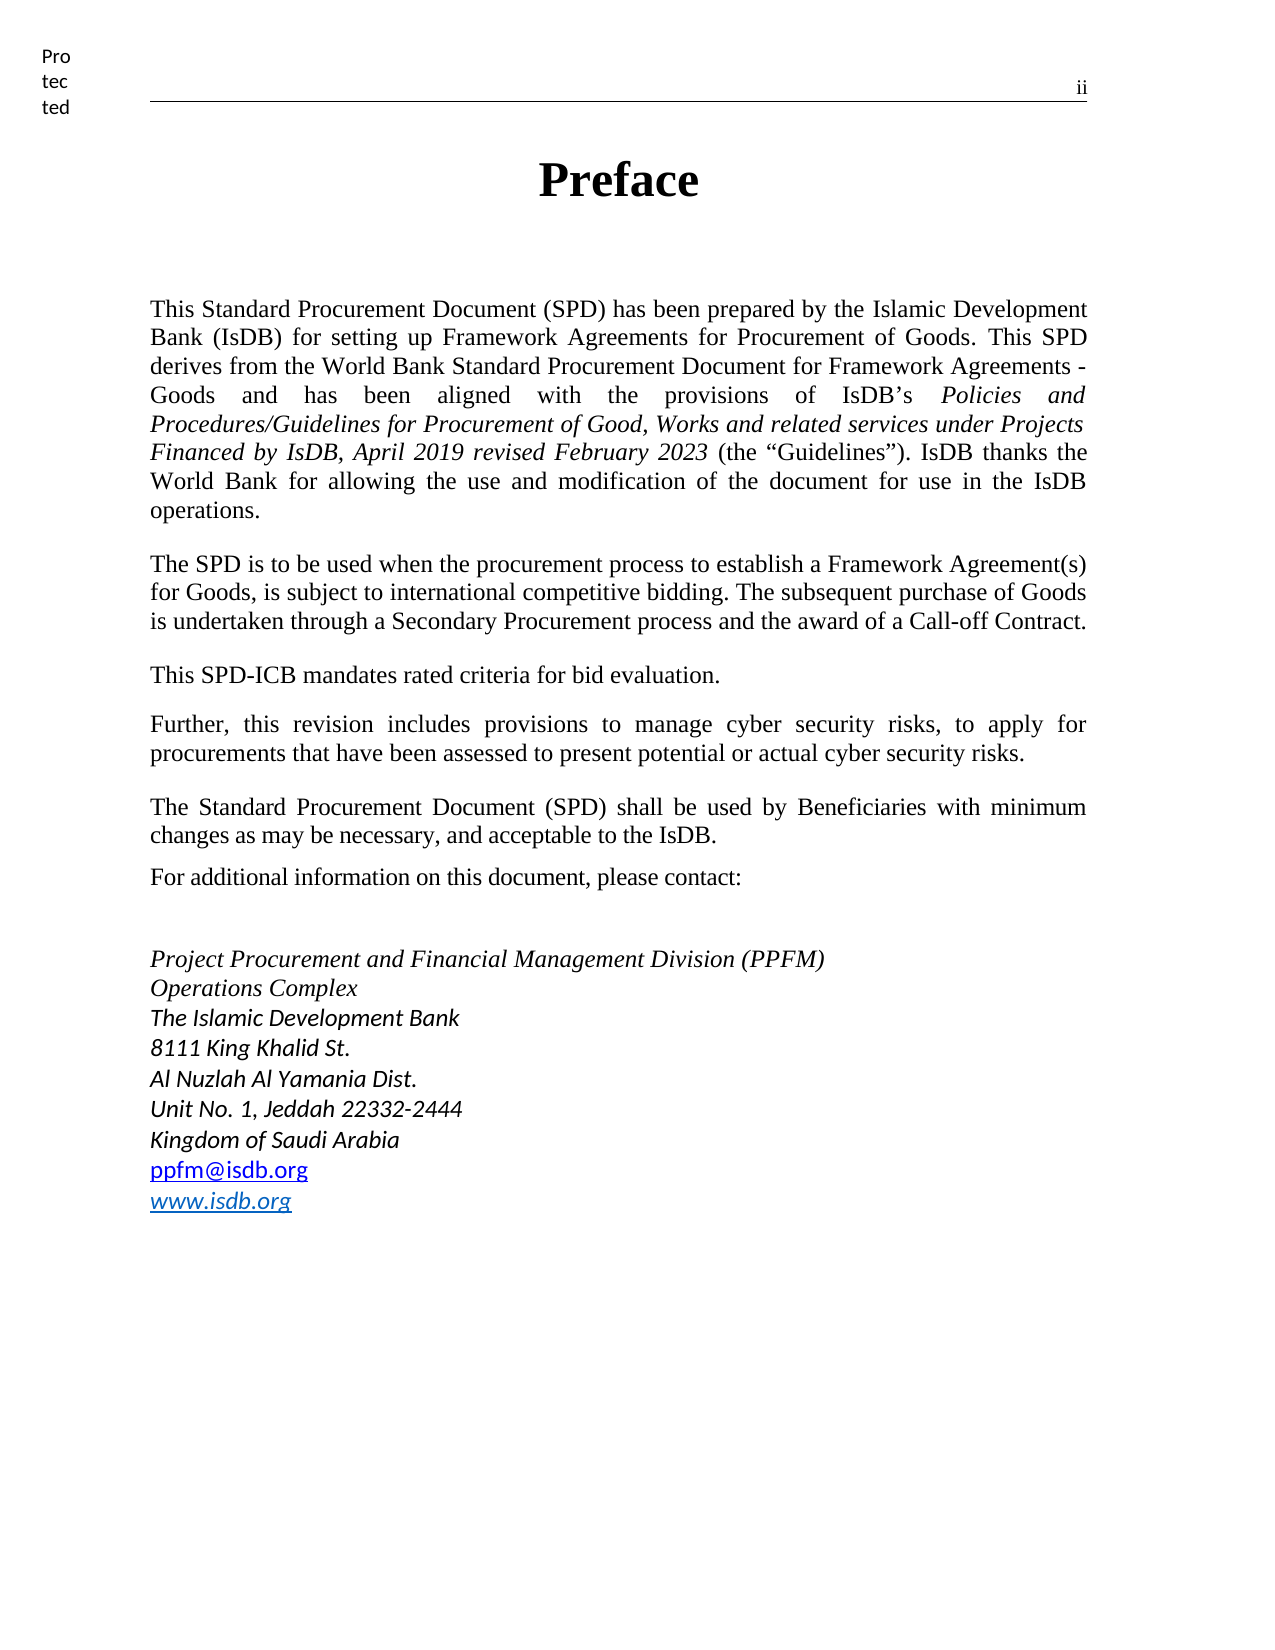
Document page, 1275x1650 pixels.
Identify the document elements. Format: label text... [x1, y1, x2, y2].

text 8111 King Khalid St. [150, 1033, 1087, 1063]
text The Islamic Development Bank [150, 1002, 1087, 1033]
text The Standard Procurement Document (SPD) shall be used by Beneficiaries with minimum changes as may be necessary, and acceptable to the IsDB. [150, 792, 1087, 849]
text This SPD-ICB mandates rated criteria for bid evaluation. [150, 660, 1087, 689]
text Project Procurement and Financial Management Division (PPFM) [150, 944, 1087, 973]
text www.isdb.org [150, 1185, 1087, 1216]
text This Standard Procurement Document (SPD) has been prepared by the Islamic Development Bank (IsDB) for setting up Framework Agreements for Procurement of Goods. This SPD derives from the World Bank Standard Procurement Document for Framework Agreements - Goods and has been aligned with the provisions of IsDB’s Policies and Procedures/Guidelines for Procurement of Good, Works and related services under Projects Financed by IsDB, April 2019 revised February 2023 (the “Guidelines”). IsDB thanks the World Bank for allowing the use and modification of the document for use in the IsDB operations. [150, 294, 1087, 524]
text Preface [150, 150, 1087, 207]
text Al Nuzlah Al Yamania Dist. [150, 1063, 1087, 1094]
text ppfm@isdb.org [150, 1155, 1087, 1185]
text Kingdom of Saudi Arabia [150, 1124, 1087, 1155]
text Operations Complex [150, 973, 1087, 1002]
text Unit No. 1, Jeddah 22332-2444 [150, 1094, 1087, 1124]
text The SPD is to be used when the procurement process to establish a Framework Agreement(s) for Goods, is subject to international competitive bidding. The subsequent purchase of Goods is undertaken through a Secondary Procurement process and the award of a Call-off Contract. [150, 549, 1087, 635]
text Further, this revision includes provisions to manage cyber security risks, to apply for procurements that have been assessed to present potential or actual cyber security risks. [150, 709, 1087, 767]
text For additional information on this document, please contact: [150, 862, 1087, 891]
